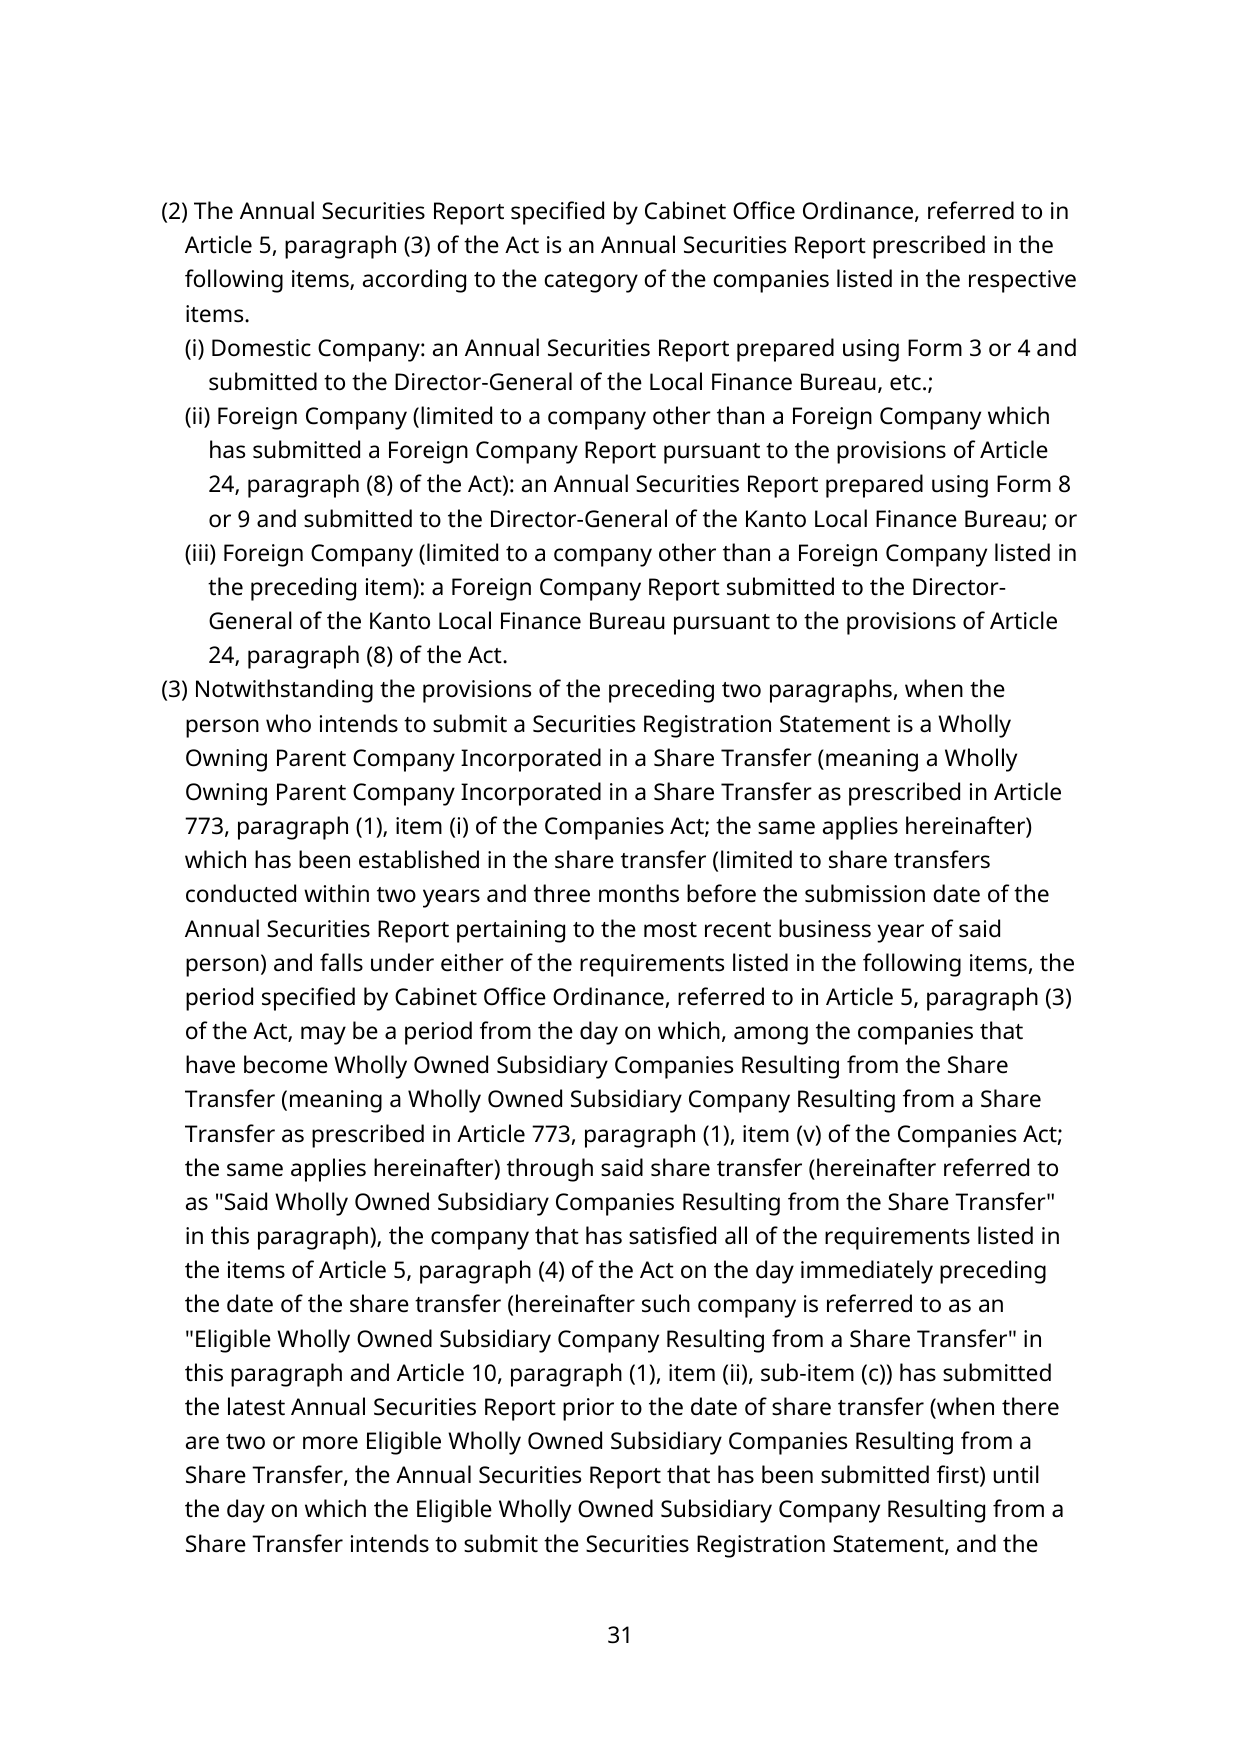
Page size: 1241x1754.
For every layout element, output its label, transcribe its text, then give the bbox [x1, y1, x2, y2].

text (iii) Foreign Company (limited to a company other than a Foreign Company listed in the preceding item): a Foreign Company Report submitted to the Director-General of the Kanto Local Finance Bureau pursuant to the provisions of Article 24, paragraph (8) of the Act. [184, 535, 1079, 672]
text (ii) Foreign Company (limited to a company other than a Foreign Company which has submitted a Foreign Company Report pursuant to the provisions of Article 24, paragraph (8) of the Act): an Annual Securities Report prepared using Form 8 or 9 and submitted to the Director-General of the Kanto Local Finance Bureau; or [184, 399, 1079, 535]
text (i) Domestic Company: an Annual Securities Report prepared using Form 3 or 4 and submitted to the Director-General of the Local Finance Bureau, etc.; [184, 330, 1079, 399]
text (2) The Annual Securities Report specified by Cabinet Office Ordinance, referred to in Article 5, paragraph (3) of the Act is an Annual Securities Report prescribed in the following items, according to the category of the companies listed in the respective items. [161, 194, 1079, 330]
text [161, 672, 1079, 1560]
